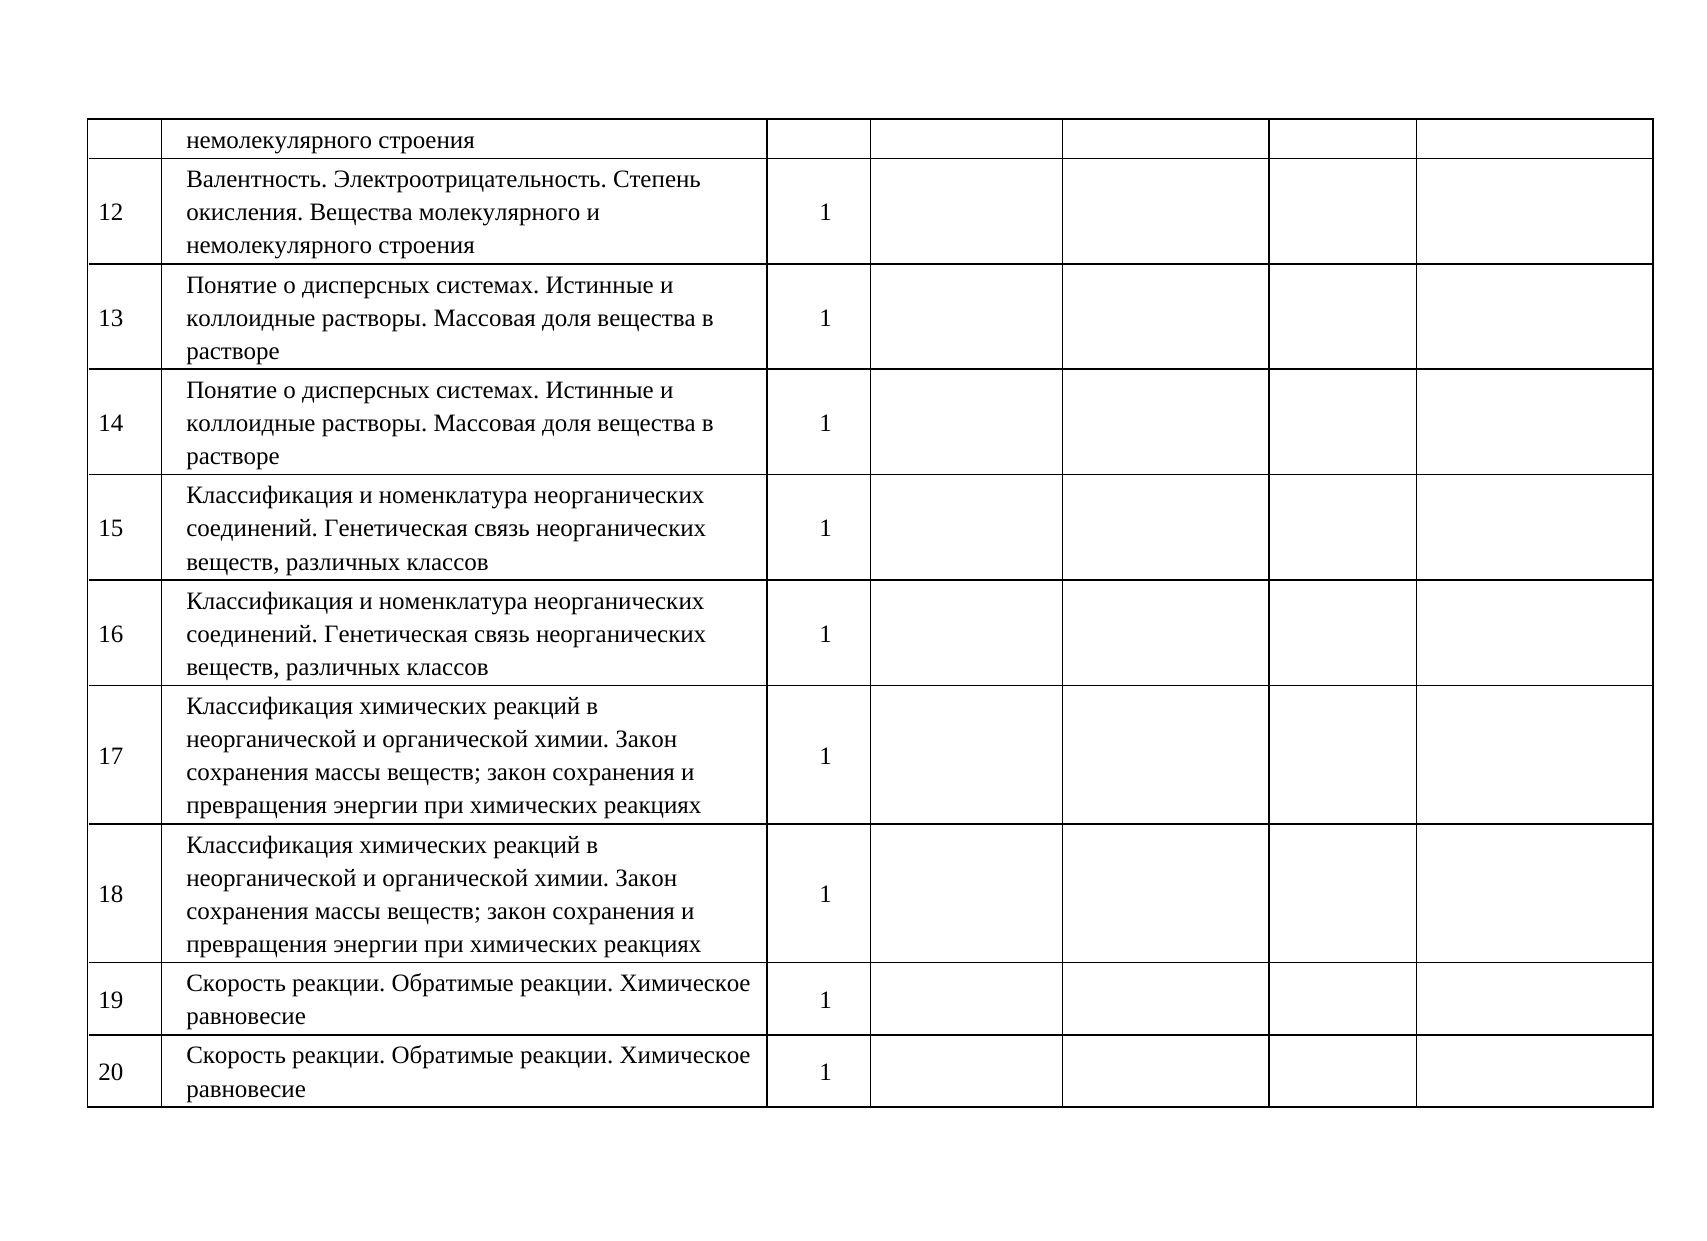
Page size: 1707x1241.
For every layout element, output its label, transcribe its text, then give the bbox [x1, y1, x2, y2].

table_cell 1 [768, 1036, 870, 1106]
table_cell [1417, 159, 1652, 263]
table_cell [1063, 159, 1268, 263]
table_cell [1270, 1036, 1416, 1106]
table_cell [1270, 963, 1416, 1034]
table_cell [1063, 370, 1268, 474]
table_cell 14 [88, 369, 161, 474]
table_cell 15 [88, 475, 161, 579]
table_cell [1270, 370, 1416, 474]
table_cell [1063, 265, 1268, 368]
table_cell [1063, 825, 1268, 961]
table_cell [871, 475, 1062, 579]
table_cell [1063, 686, 1268, 823]
table_cell 1 [768, 825, 870, 961]
table_cell 1 [768, 963, 870, 1034]
table_cell [1417, 475, 1652, 579]
table_cell [1417, 370, 1652, 474]
table_cell [871, 686, 1062, 823]
table_cell 12 [88, 159, 161, 263]
table_cell 1 [768, 265, 870, 368]
table_cell [1063, 1036, 1268, 1106]
table_cell Классификация и номенклатура неорганических соединений. Генетическая связь неорганических веществ, различных классов [162, 475, 766, 579]
table_cell [1417, 825, 1652, 961]
table_cell 1 [768, 581, 870, 684]
table_cell [1417, 265, 1652, 368]
table_cell [1270, 581, 1416, 684]
table_cell 19 [88, 963, 161, 1034]
table_cell 1 [768, 370, 870, 474]
table_cell 16 [88, 580, 161, 684]
table_cell [1063, 475, 1268, 579]
table_cell 13 [88, 264, 161, 368]
table_cell [871, 265, 1062, 368]
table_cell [162, 120, 766, 157]
table_cell [1270, 686, 1416, 823]
table_cell [871, 825, 1062, 961]
table_cell [1417, 1036, 1652, 1106]
table_cell Понятие о дисперсных системах. Истинные и коллоидные растворы. Массовая доля вещества в растворе [162, 370, 766, 474]
table_cell Классификация химических реакций в неорганической и органической химии. Закон сохранения массы веществ; закон сохранения и превращения энергии при химических реакциях [162, 825, 766, 961]
table_cell [1417, 581, 1652, 684]
table_cell [1063, 963, 1268, 1034]
table_cell [1270, 120, 1416, 157]
table_cell Скорость реакции. Обратимые реакции. Химическое равновесие [162, 1036, 766, 1106]
table_cell 1 [768, 475, 870, 579]
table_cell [162, 159, 766, 263]
table_cell [1270, 825, 1416, 961]
table_cell [871, 963, 1062, 1034]
table_cell Скорость реакции. Обратимые реакции. Химическое равновесие [162, 963, 766, 1034]
table_cell [1270, 265, 1416, 368]
table_cell [1417, 686, 1652, 823]
table_cell [1063, 120, 1268, 157]
table_cell 1 [768, 686, 870, 823]
table_cell [871, 370, 1062, 474]
table_cell [871, 1036, 1062, 1106]
table_cell [1417, 120, 1652, 157]
table_cell 11 [88, 120, 161, 157]
table_cell [1270, 475, 1416, 579]
table_cell [871, 159, 1062, 263]
table_cell 20 [88, 1035, 161, 1106]
table_cell [1417, 963, 1652, 1034]
table_cell [1063, 581, 1268, 684]
table_cell 1 [768, 159, 870, 263]
table_cell 1 [768, 120, 870, 157]
table_cell Понятие о дисперсных системах. Истинные и коллоидные растворы. Массовая доля вещества в растворе [162, 265, 766, 368]
table_cell Классификация и номенклатура неорганических соединений. Генетическая связь неорганических веществ, различных классов [162, 581, 766, 684]
table_cell Классификация химических реакций в неорганической и органической химии. Закон сохранения массы веществ; закон сохранения и превращения энергии при химических реакциях [162, 686, 766, 823]
table_cell [871, 120, 1062, 157]
table_cell [871, 581, 1062, 684]
table_cell [1270, 159, 1416, 263]
table_cell 17 [88, 686, 161, 823]
table_cell 18 [88, 824, 161, 961]
